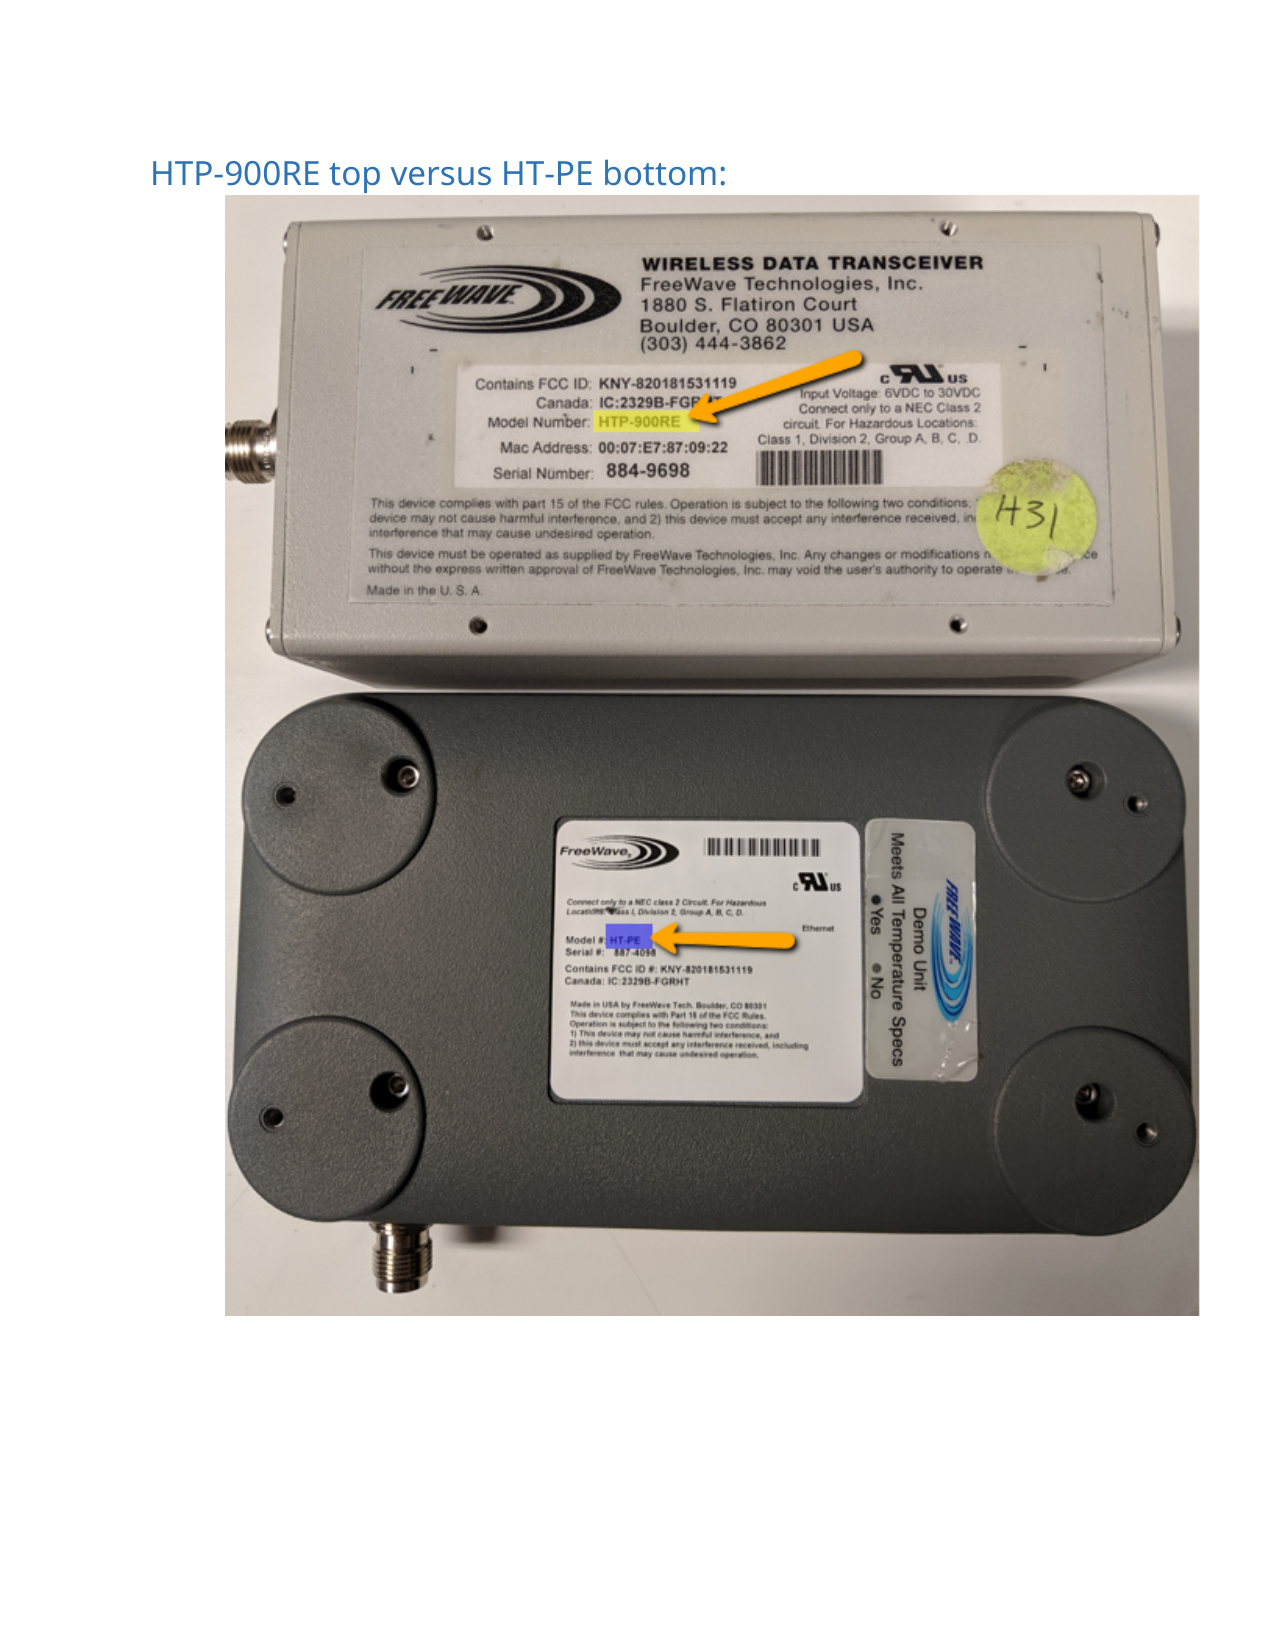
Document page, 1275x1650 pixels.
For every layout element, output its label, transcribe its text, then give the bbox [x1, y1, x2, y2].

subtitle HTP-900RE top versus HT-PE bottom: [150, 150, 1125, 195]
picture [225, 195, 1200, 1316]
